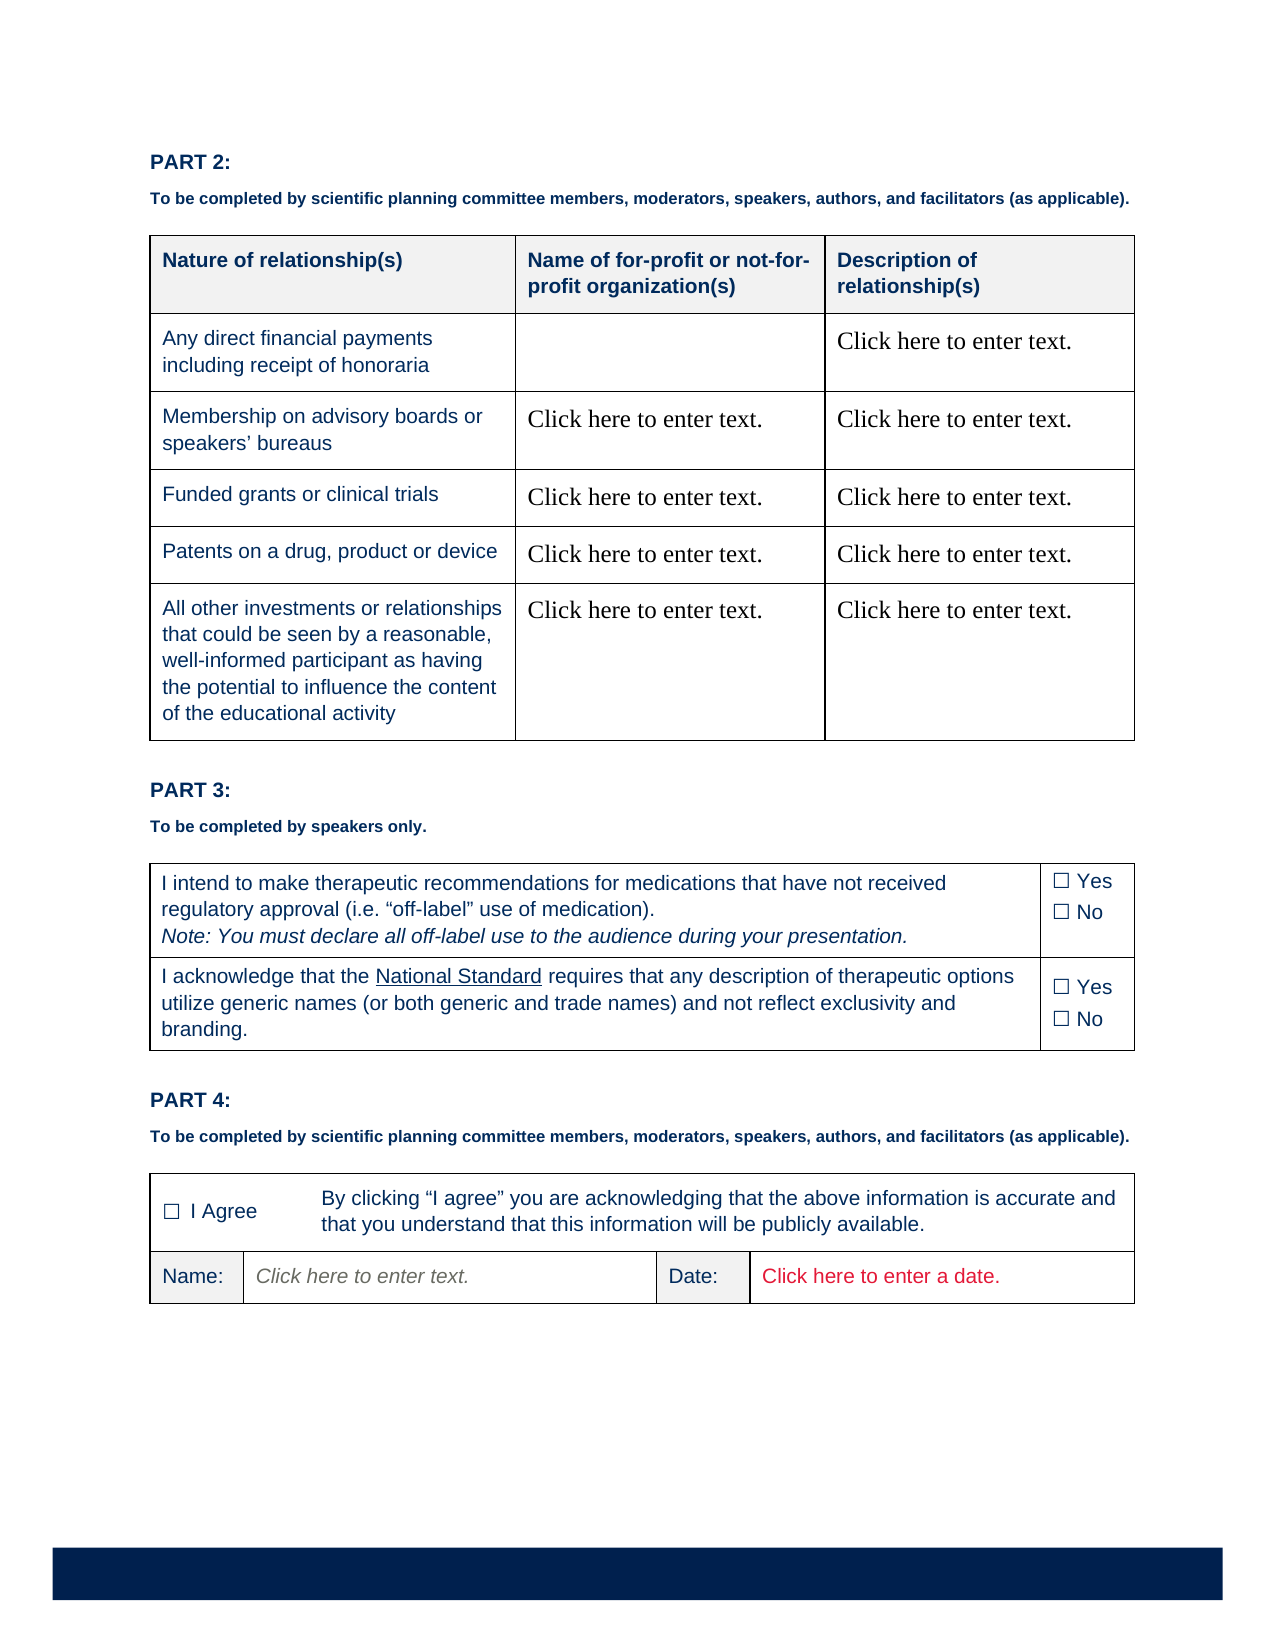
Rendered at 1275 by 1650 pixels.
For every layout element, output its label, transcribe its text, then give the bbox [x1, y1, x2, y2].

table_header I Agree [178, 1174, 309, 1251]
table_header Name of for-profit or not-for-profit organization(s) [516, 236, 824, 313]
table_cell Patents on a drug, product or device [151, 527, 515, 582]
table_header I intend to make therapeutic recommendations for medications that have not received regulatory approval (i.e. “off-label” use of medication). Note: You must declare all off-label use to the audience during your presentation. [151, 864, 1040, 957]
table_cell Funded grants or clinical trials [151, 470, 515, 526]
table_cell I acknowledge that the National Standard requires that any description of therapeutic options utilize generic names (or both generic and trade names) and not reflect exclusivity and branding. [151, 958, 1040, 1049]
list To be completed by scientific planning committee members, moderators, speakers, authors, and facilitators (as applicable). [150, 189, 1144, 208]
list To be completed by speakers only. [150, 817, 1125, 836]
table_cell Membership on advisory boards or speakers’ bureaus [151, 392, 515, 469]
table_cell Yes No [1041, 958, 1134, 1049]
table_cell Any direct financial payments including receipt of honoraria [151, 314, 515, 391]
table_header By clicking “I agree” you are acknowledging that the above information is accurate and that you understand that this information will be publicly available. [309, 1174, 1134, 1251]
list To be completed by scientific planning committee members, moderators, speakers, authors, and facilitators (as applicable). [150, 1127, 1144, 1146]
table_cell Name: [151, 1252, 243, 1303]
table_cell [516, 314, 824, 391]
list PART 4: [150, 1088, 1125, 1112]
table_header Description of relationship(s) [826, 236, 1134, 313]
table_header Nature of relationship(s) [151, 236, 515, 313]
table_cell Date: [657, 1252, 749, 1303]
table_header Yes No [1041, 864, 1134, 957]
list PART 2: [150, 150, 1125, 174]
list PART 3: [150, 778, 1125, 802]
table_cell All other investments or relationships that could be seen by a reasonable, well-informed participant as having the potential to influence the content of the educational activity [151, 584, 515, 739]
